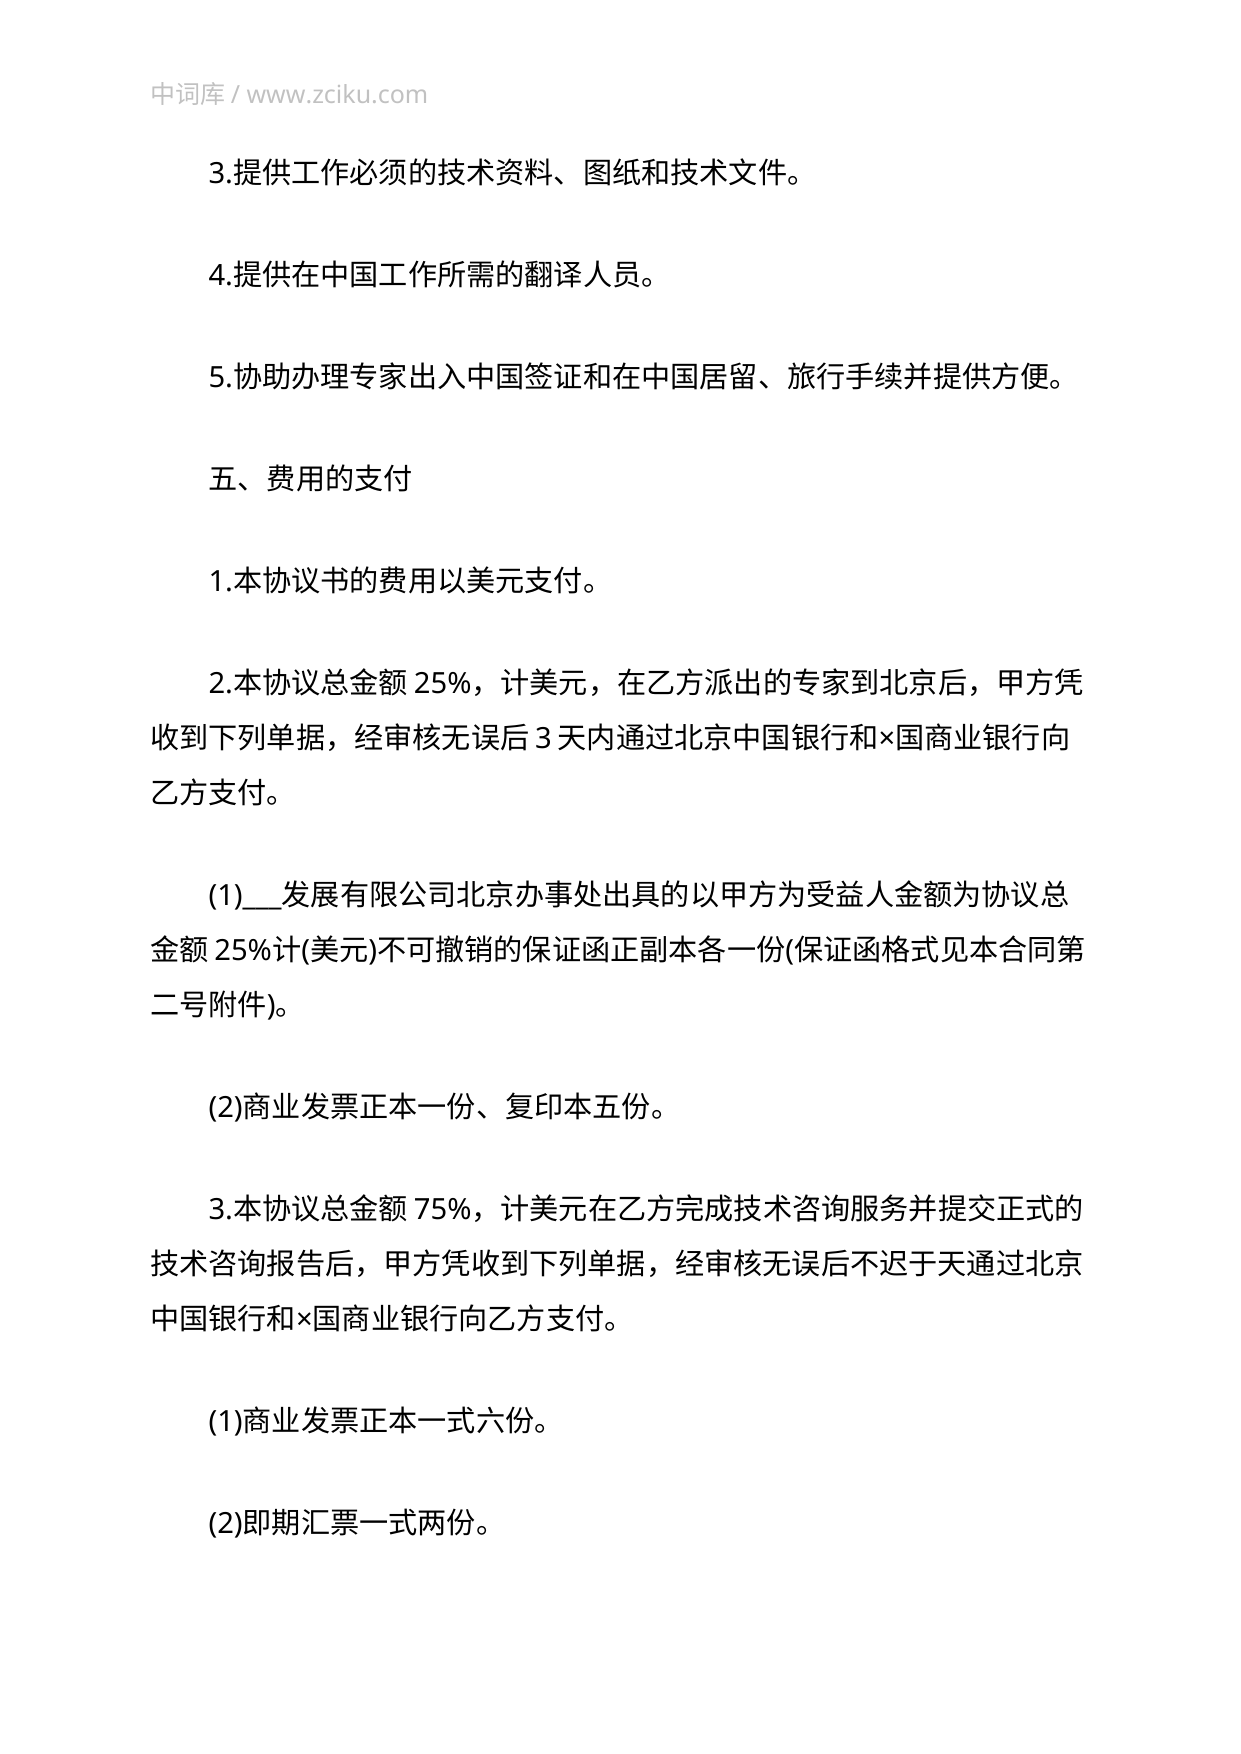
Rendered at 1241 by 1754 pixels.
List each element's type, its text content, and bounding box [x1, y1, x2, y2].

text 3.提供工作必须的技术资料、图纸和技术文件。 [150, 150, 1090, 192]
text 5.协助办理专家出入中国签证和在中国居留、旅行手续并提供方便。 [150, 354, 1090, 396]
text 1.本协议书的费用以美元支付。 [150, 558, 1090, 600]
text (1)商业发票正本一式六份。 [150, 1397, 1090, 1440]
text (1)___发展有限公司北京办事处出具的以甲方为受益人金额为协议总金额25%计(美元)不可撤销的保证函正副本各一份(保证函格式见本合同第二号附件)。 [150, 871, 1090, 1024]
text 五、费用的支付 [150, 456, 1090, 498]
text (2)即期汇票一式两份。 [150, 1499, 1090, 1542]
text 2.本协议总金额25%，计美元，在乙方派出的专家到北京后，甲方凭收到下列单据，经审核无误后3天内通过北京中国银行和×国商业银行向乙方支付。 [150, 660, 1090, 812]
text 3.本协议总金额75%，计美元在乙方完成技术咨询服务并提交正式的技术咨询报告后，甲方凭收到下列单据，经审核无误后不迟于天通过北京中国银行和×国商业银行向乙方支付。 [150, 1185, 1090, 1338]
text 4.提供在中国工作所需的翻译人员。 [150, 252, 1090, 294]
text (2)商业发票正本一份、复印本五份。 [150, 1083, 1090, 1126]
